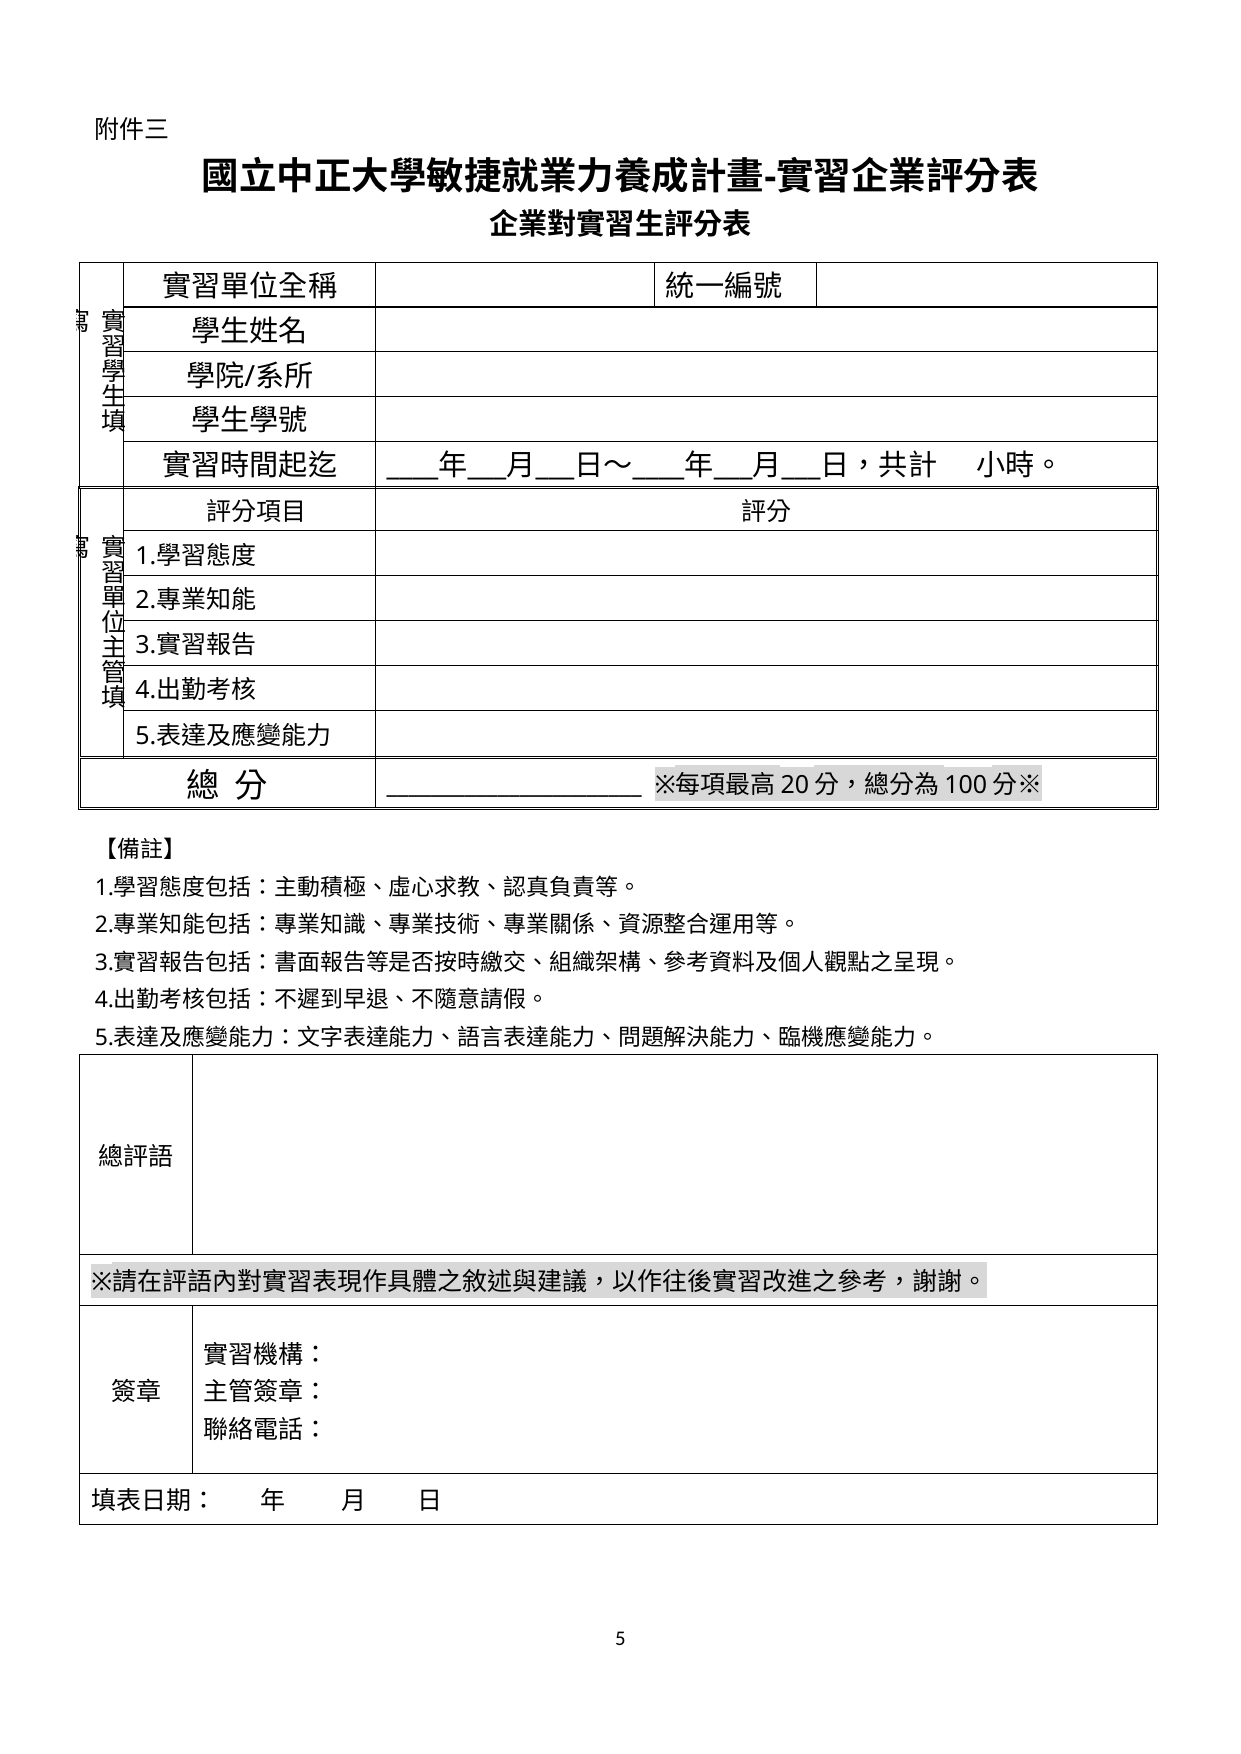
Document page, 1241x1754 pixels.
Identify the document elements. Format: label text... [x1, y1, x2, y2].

table_cell 評分項目 [124, 489, 375, 530]
table_cell 填表日期： 年 月 日 [80, 1474, 1157, 1524]
table_cell 簽章 [80, 1306, 192, 1473]
table_cell 4.出勤考核 [124, 666, 375, 709]
text 2.專業知能包括：專業知識、專業技術、專業關係、資源整合運用等。 [94, 904, 1146, 942]
table_cell [81, 489, 123, 709]
table_cell 2.專業知能 [124, 576, 375, 620]
table_cell 評分 [376, 489, 1156, 530]
table_cell 學生姓名 [124, 308, 375, 351]
table_header 實習單位全稱 [124, 263, 375, 306]
text 企業對實習生評分表 [94, 201, 1146, 243]
table_cell ※請在評語內對實習表現作具體之敘述與建議，以作往後實習改進之參考，謝謝。 [80, 1255, 1157, 1305]
table_cell 3.實習報告 [124, 621, 375, 665]
text 1.學習態度包括：主動積極、虛心求教、認真負責等。 [94, 867, 1146, 904]
table_cell [376, 397, 1157, 441]
table_cell 1.學習態度 [124, 531, 375, 575]
table_cell [376, 308, 1157, 351]
table_cell ____年___月___日～____年___月___日，共計 小時。 [376, 442, 1157, 486]
table_cell 實習時間起迄 [124, 442, 375, 486]
table_cell 學院/系所 [124, 352, 375, 396]
table_header 總評語 [80, 1055, 192, 1253]
table_header [193, 1055, 1157, 1253]
table_cell 5.表達及應變能力 [124, 711, 375, 756]
table_cell 實習機構： 主管簽章： 聯絡電話： [193, 1306, 1157, 1473]
text 4.出勤考核包括：不遲到早退、不隨意請假。 [94, 979, 1146, 1017]
table_cell 學生學號 [124, 397, 375, 441]
table_cell [376, 576, 1156, 620]
table_cell [376, 711, 1156, 756]
table_cell 總 分 [81, 759, 375, 807]
table_header [817, 263, 1157, 306]
table_cell [376, 621, 1156, 665]
table_cell _______________________ ※每項最高20分，總分為100分※ [376, 759, 1156, 807]
table_header [376, 263, 654, 306]
text 國立中正大學敏捷就業力養成計畫-實習企業評分表 [94, 146, 1146, 201]
table_cell [81, 710, 123, 756]
text 【備註】 [94, 829, 1146, 867]
table_cell [376, 666, 1156, 709]
table_header [80, 263, 123, 486]
text 5.表達及應變能力：文字表達能力、語言表達能力、問題解決能力、臨機應變能力。 [94, 1017, 1146, 1054]
table_cell [376, 352, 1157, 396]
table_cell [376, 531, 1156, 575]
table_header 統一編號 [655, 263, 816, 306]
text 附件三 [94, 110, 1146, 146]
text 3.實習報告包括：書面報告等是否按時繳交、組織架構、參考資料及個人觀點之呈現。 [94, 942, 1166, 979]
